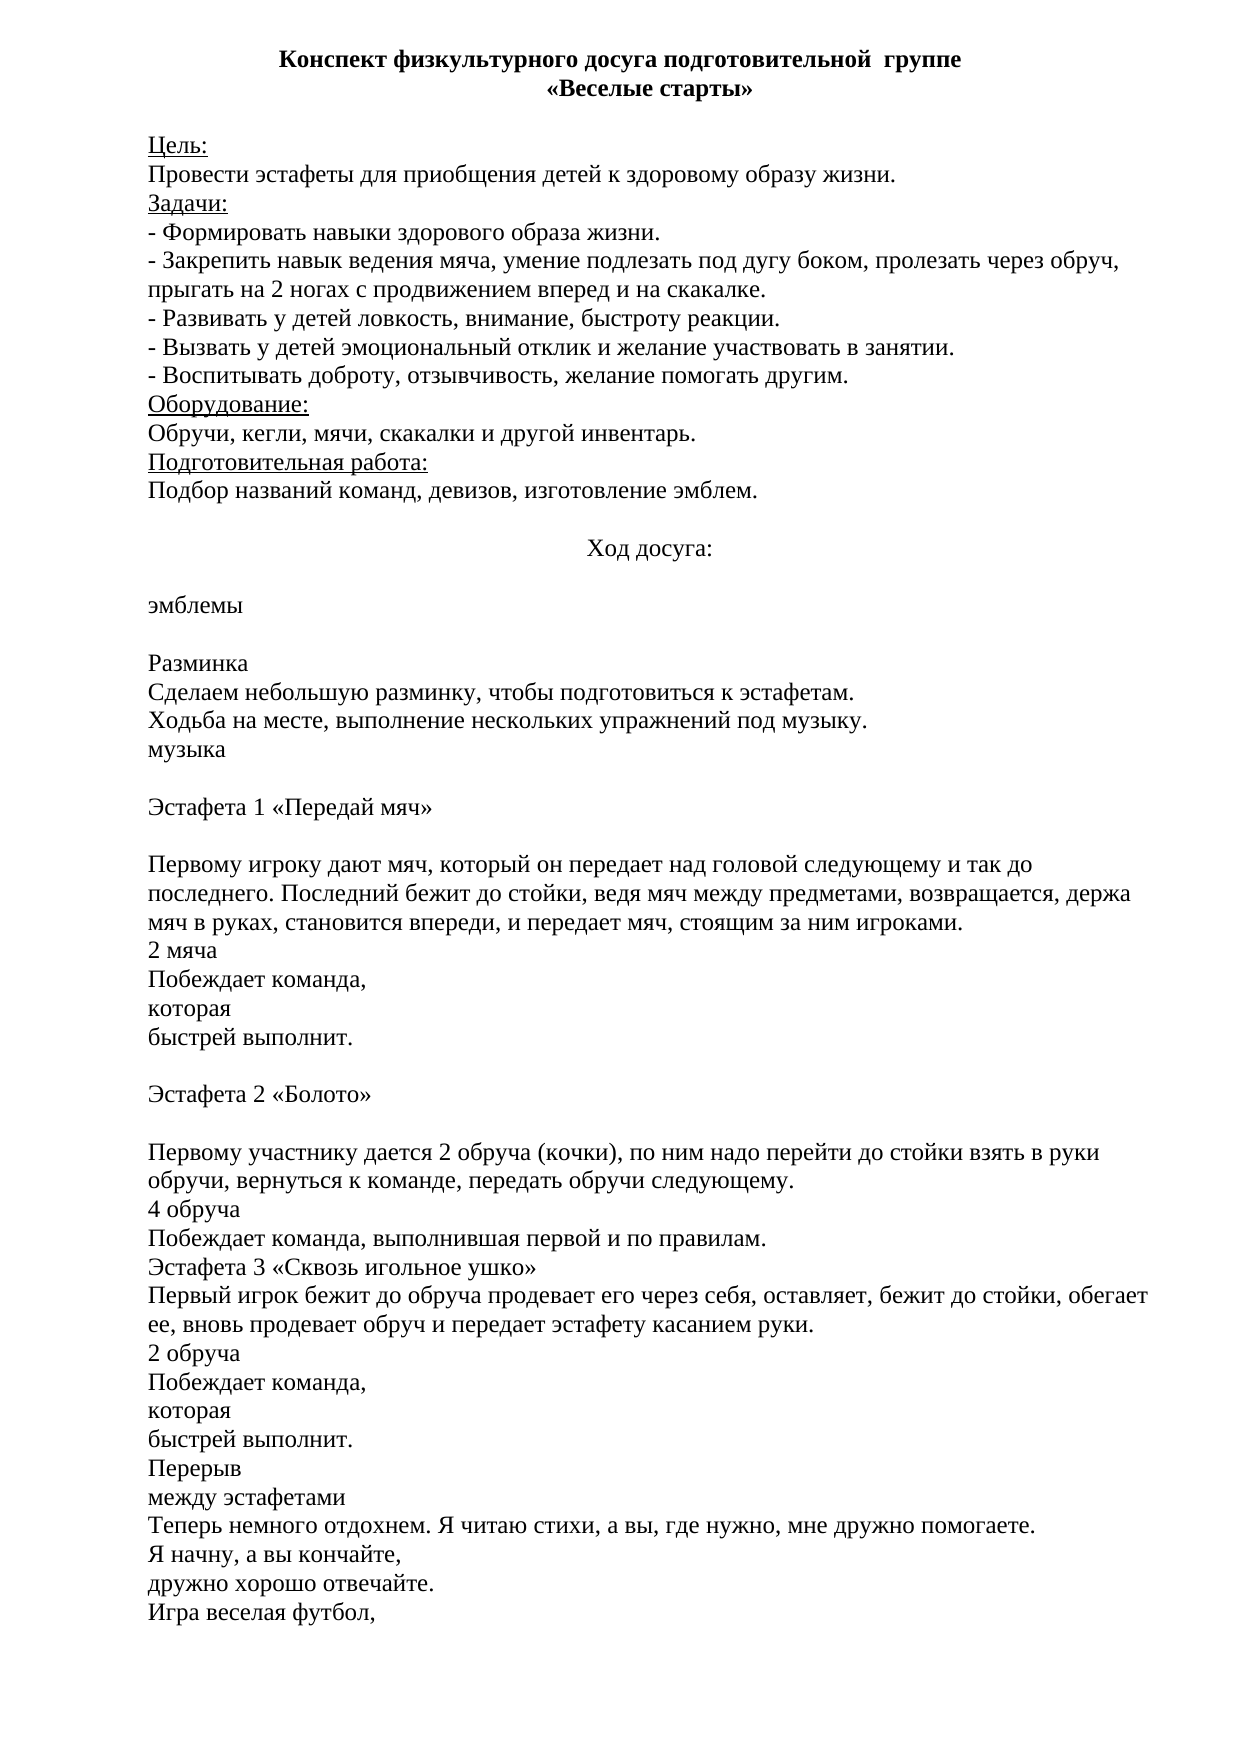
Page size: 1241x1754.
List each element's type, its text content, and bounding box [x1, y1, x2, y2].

text Побеждает команда, выполнившая первой и по правилам. [148, 1223, 1152, 1252]
text Подготовительная работа: [148, 447, 1152, 476]
text Эстафета 1 «Передай мяч» [148, 792, 1152, 821]
text Перерыв [148, 1453, 1152, 1482]
text «Веселые старты» [148, 73, 1152, 102]
text Ходьба на месте, выполнение нескольких упражнений под музыку. [148, 706, 1152, 734]
text Побеждает команда, [148, 964, 1152, 993]
text Теперь немного отдохнем. Я читаю стихи, а вы, где нужно, мне дружно помогаете. [148, 1511, 1152, 1539]
text - Развивать у детей ловкость, внимание, быстроту реакции. [148, 303, 1152, 332]
text Подбор названий команд, девизов, изготовление эмблем. [148, 476, 1152, 504]
text Провести эстафеты для приобщения детей к здоровому образу жизни. [148, 159, 1152, 188]
text 2 обруча [148, 1338, 1152, 1367]
text 4 обруча [148, 1194, 1152, 1223]
text Игра веселая футбол, [148, 1597, 1152, 1626]
text эмблемы [148, 591, 1152, 619]
text которая [148, 1396, 1152, 1424]
text Первый игрок бежит до обруча продевает его через себя, оставляет, бежит до стойки, обегает ее, вновь продевает обруч и передает эстафету касанием руки. [148, 1281, 1152, 1338]
text Эстафета 2 «Болото» [148, 1079, 1152, 1108]
text - Воспитывать доброту, отзывчивость, желание помогать другим. [148, 361, 1152, 389]
text Разминка [148, 648, 1152, 677]
text Первому игроку дают мяч, который он передает над головой следующему и так до последнего. Последний бежит до стойки, ведя мяч между предметами, возвращается, держа мяч в руках, становится впереди, и передает мяч, стоящим за ним игроками. [148, 849, 1152, 936]
text между эстафетами [148, 1482, 1152, 1511]
text - Вызвать у детей эмоциональный отклик и желание участвовать в занятии. [148, 332, 1152, 361]
text Цель: [148, 131, 1152, 159]
text Я начну, а вы кончайте, [148, 1539, 1152, 1568]
text Побеждает команда, [148, 1367, 1152, 1396]
text - Закрепить навык ведения мяча, умение подлезать под дугу боком, пролезать через обруч, прыгать на 2 ногах с продвижением вперед и на скакалке. [148, 246, 1152, 303]
text Конспект физкультурного досуга подготовительной группе [89, 44, 1152, 73]
text которая [148, 993, 1152, 1022]
text музыка [148, 734, 1152, 763]
text - Формировать навыки здорового образа жизни. [148, 217, 1152, 246]
text Задачи: [148, 188, 1152, 217]
text Сделаем небольшую разминку, чтобы подготовиться к эстафетам. [148, 677, 1152, 706]
text Первому участнику дается 2 обруча (кочки), по ним надо перейти до стойки взять в руки обручи, вернуться к команде, передать обручи следующему. [148, 1137, 1152, 1194]
text дружно хорошо отвечайте. [148, 1568, 1152, 1597]
text быстрей выполнит. [148, 1424, 1152, 1453]
text Оборудование: [148, 389, 1152, 418]
text Эстафета 3 «Сквозь игольное ушко» [148, 1252, 1152, 1281]
text 2 мяча [148, 936, 1152, 964]
text Обручи, кегли, мячи, скакалки и другой инвентарь. [148, 418, 1152, 447]
text быстрей выполнит. [148, 1022, 1152, 1051]
text Ход досуга: [148, 533, 1152, 562]
